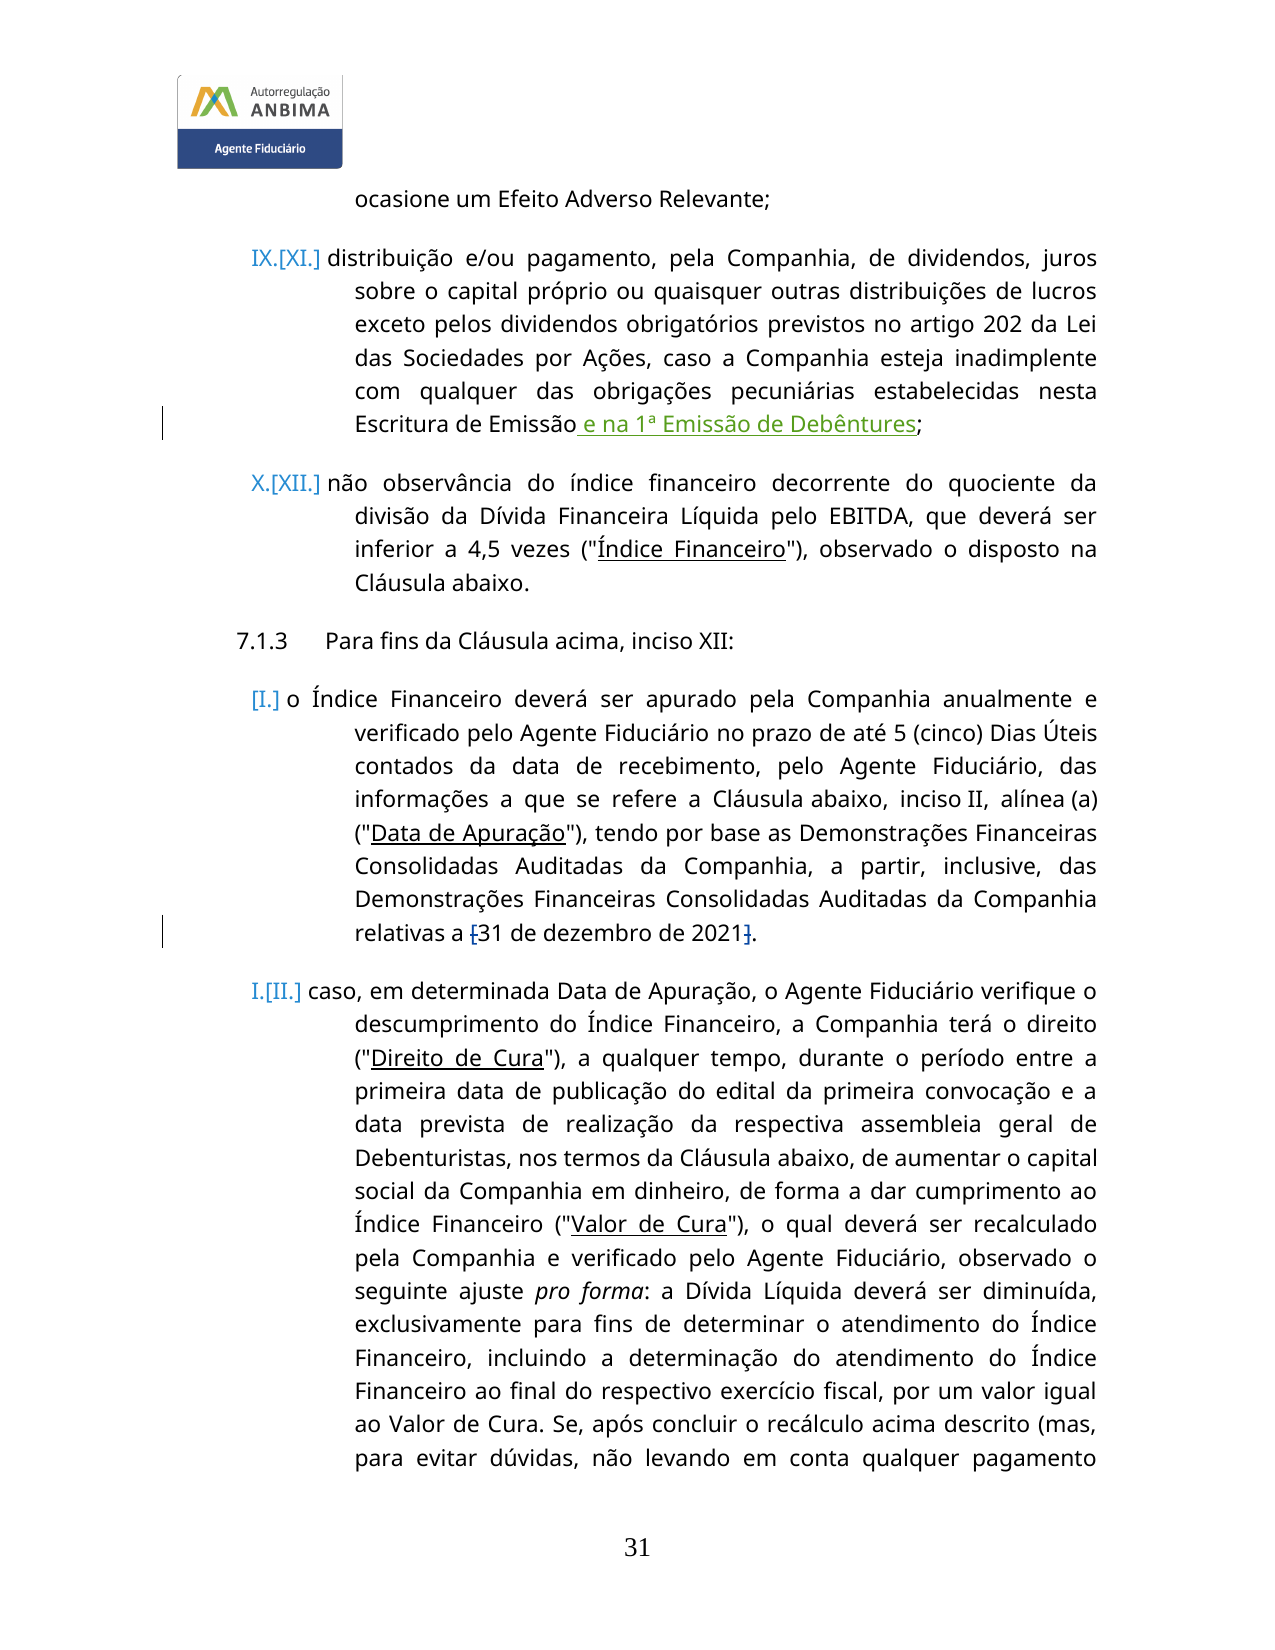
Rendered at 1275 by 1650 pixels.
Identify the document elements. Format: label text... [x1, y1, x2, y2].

list não observância do índice financeiro decorrente do quociente da divisão da Dívida Financeira Líquida pelo EBITDA, que deverá ser inferior a 4,5 vezes ("Índice Financeiro"), observado o disposto na Cláusula 7.1.3 abaixo. [251, 464, 1098, 598]
picture [177, 75, 343, 169]
list o Índice Financeiro deverá ser apurado pela Companhia anualmente e verificado pelo Agente Fiduciário no prazo de até 5 (cinco) Dias Úteis contados da data de recebimento, pelo Agente Fiduciário, das informações a que se refere a Cláusula 8.1 abaixo, inciso II, alínea (a) ("Data de Apuração"), tendo por base as Demonstrações Financeiras Consolidadas Auditadas da Companhia, a partir, inclusive, das Demonstrações Financeiras Consolidadas Auditadas da Companhia relativas a 31 de dezembro de 2021. [251, 681, 1098, 948]
list distribuição e/ou pagamento, pela Companhia, de dividendos, juros sobre o capital próprio ou quaisquer outras distribuições de lucros exceto pelos dividendos obrigatórios previstos no artigo 202 da Lei das Sociedades por Ações, caso a Companhia esteja inadimplente com qualquer das obrigações pecuniárias estabelecidas nesta Escritura de Emissão; [251, 239, 1098, 439]
list Para fins da Cláusula 7.1.2 acima, inciso XIII: [236, 623, 1098, 656]
